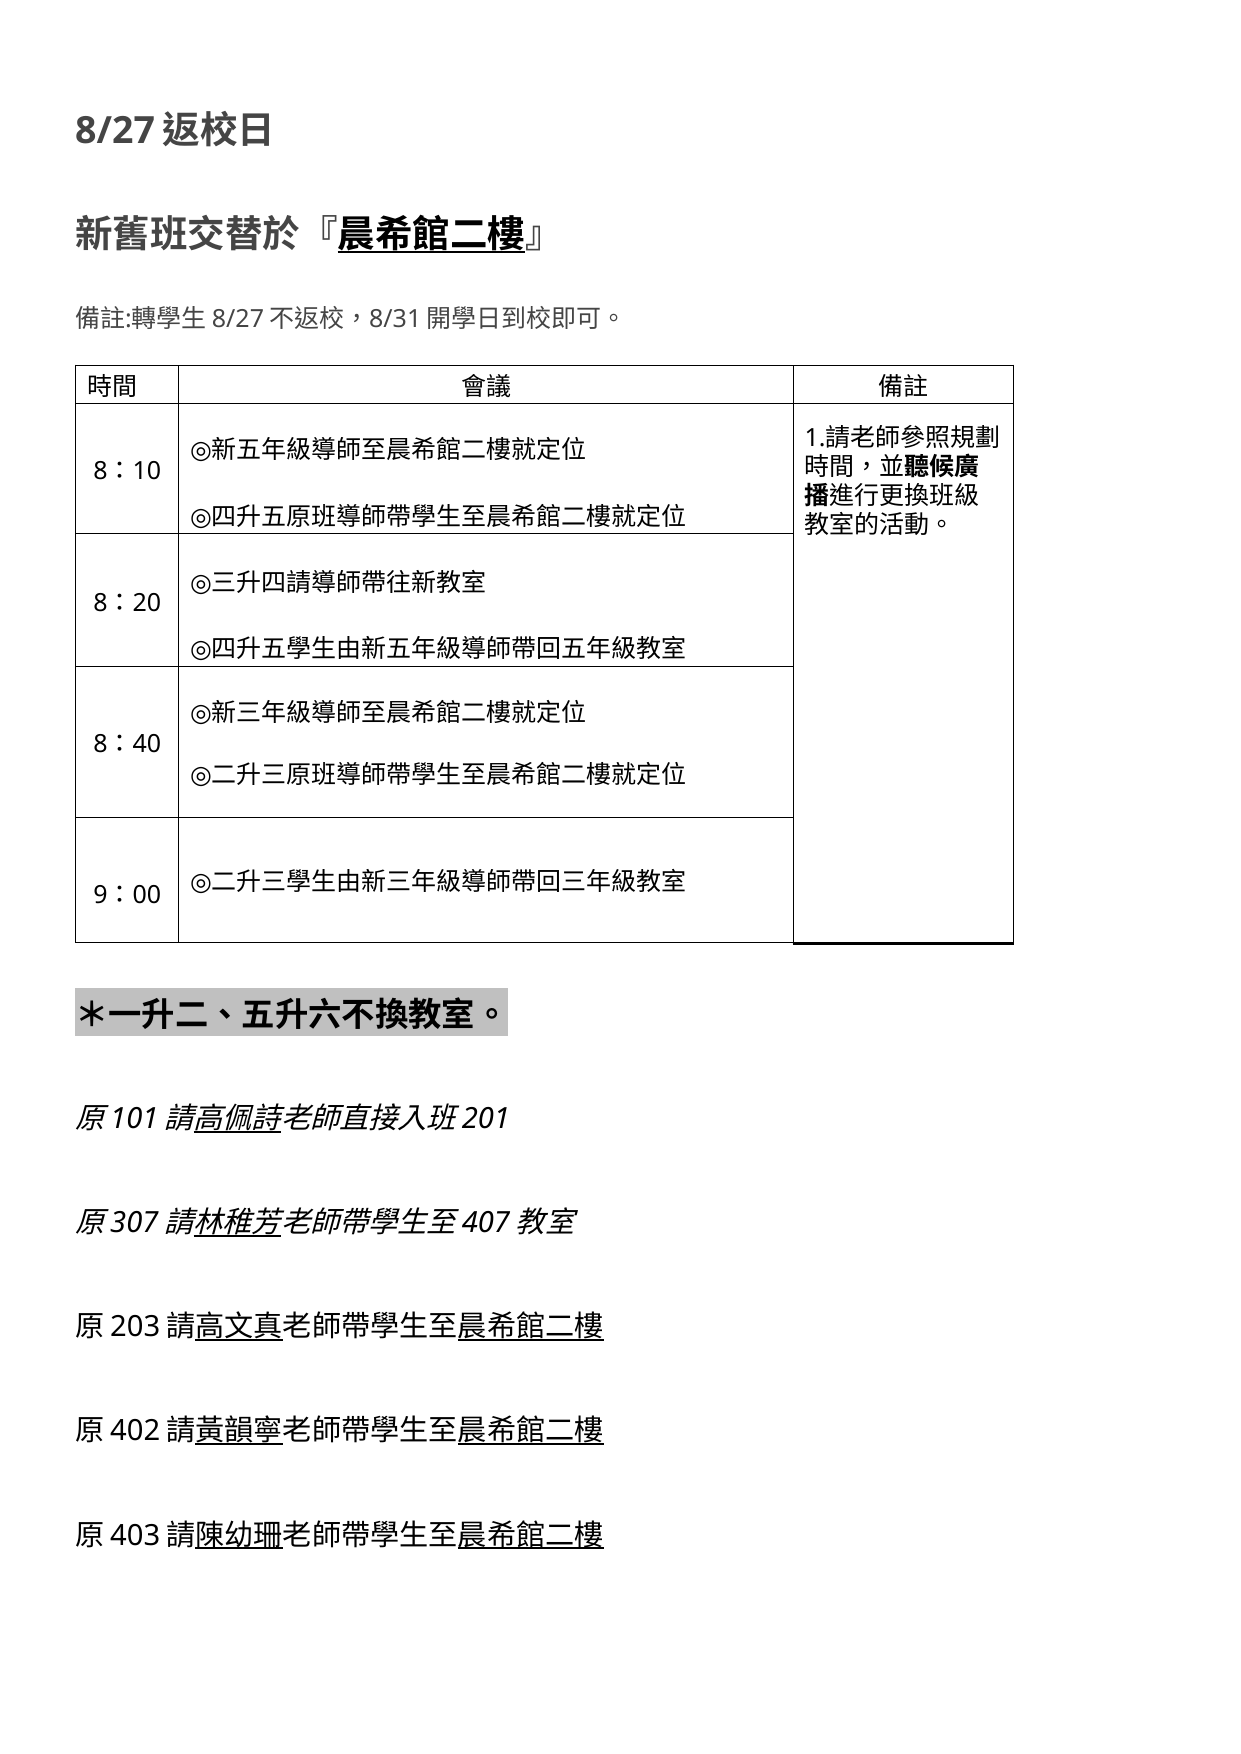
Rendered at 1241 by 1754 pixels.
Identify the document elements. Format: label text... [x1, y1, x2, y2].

table_cell 8：40 [76, 667, 178, 817]
text 備註:轉學生8/27不返校，8/31開學日到校即可。 [75, 298, 1165, 335]
table_header 備註 [794, 366, 1013, 403]
text 原101請高佩詩老師直接入班201 [75, 1078, 1165, 1153]
text 新舊班交替於『晨希館二樓』 [75, 194, 1165, 269]
text 原203請高文真老師帶學生至晨希館二樓 [75, 1287, 1165, 1362]
table_cell ◎三升四請導師帶往新教室 ◎四升五學生由新五年級導師帶回五年級教室 [179, 534, 793, 666]
text ＊一升二、五升六不換教室。 [75, 974, 1165, 1049]
text 原402請黃韻寧老師帶學生至晨希館二樓 [75, 1391, 1165, 1466]
table_header 時間 [76, 366, 178, 403]
text 8/27返校日 [75, 89, 1165, 164]
table_cell ◎二升三學生由新三年級導師帶回三年級教室 [179, 818, 793, 942]
table_cell 1.請老師參照規劃時間，並聽候廣播進行更換班級教室的活動。 [794, 404, 1013, 942]
table_cell ◎新三年級導師至晨希館二樓就定位 ◎二升三原班導師帶學生至晨希館二樓就定位 [179, 667, 793, 817]
table_cell 8：10 [76, 404, 178, 533]
text 原307請林稚芳老師帶學生至407教室 [75, 1182, 1165, 1257]
table_cell ◎新五年級導師至晨希館二樓就定位 ◎四升五原班導師帶學生至晨希館二樓就定位 [179, 404, 793, 533]
table_header 會議 [179, 366, 793, 403]
table_cell 9：00 [76, 818, 178, 942]
table_cell 8：20 [76, 534, 178, 666]
text 原403請陳幼珊老師帶學生至晨希館二樓 [75, 1495, 1165, 1570]
